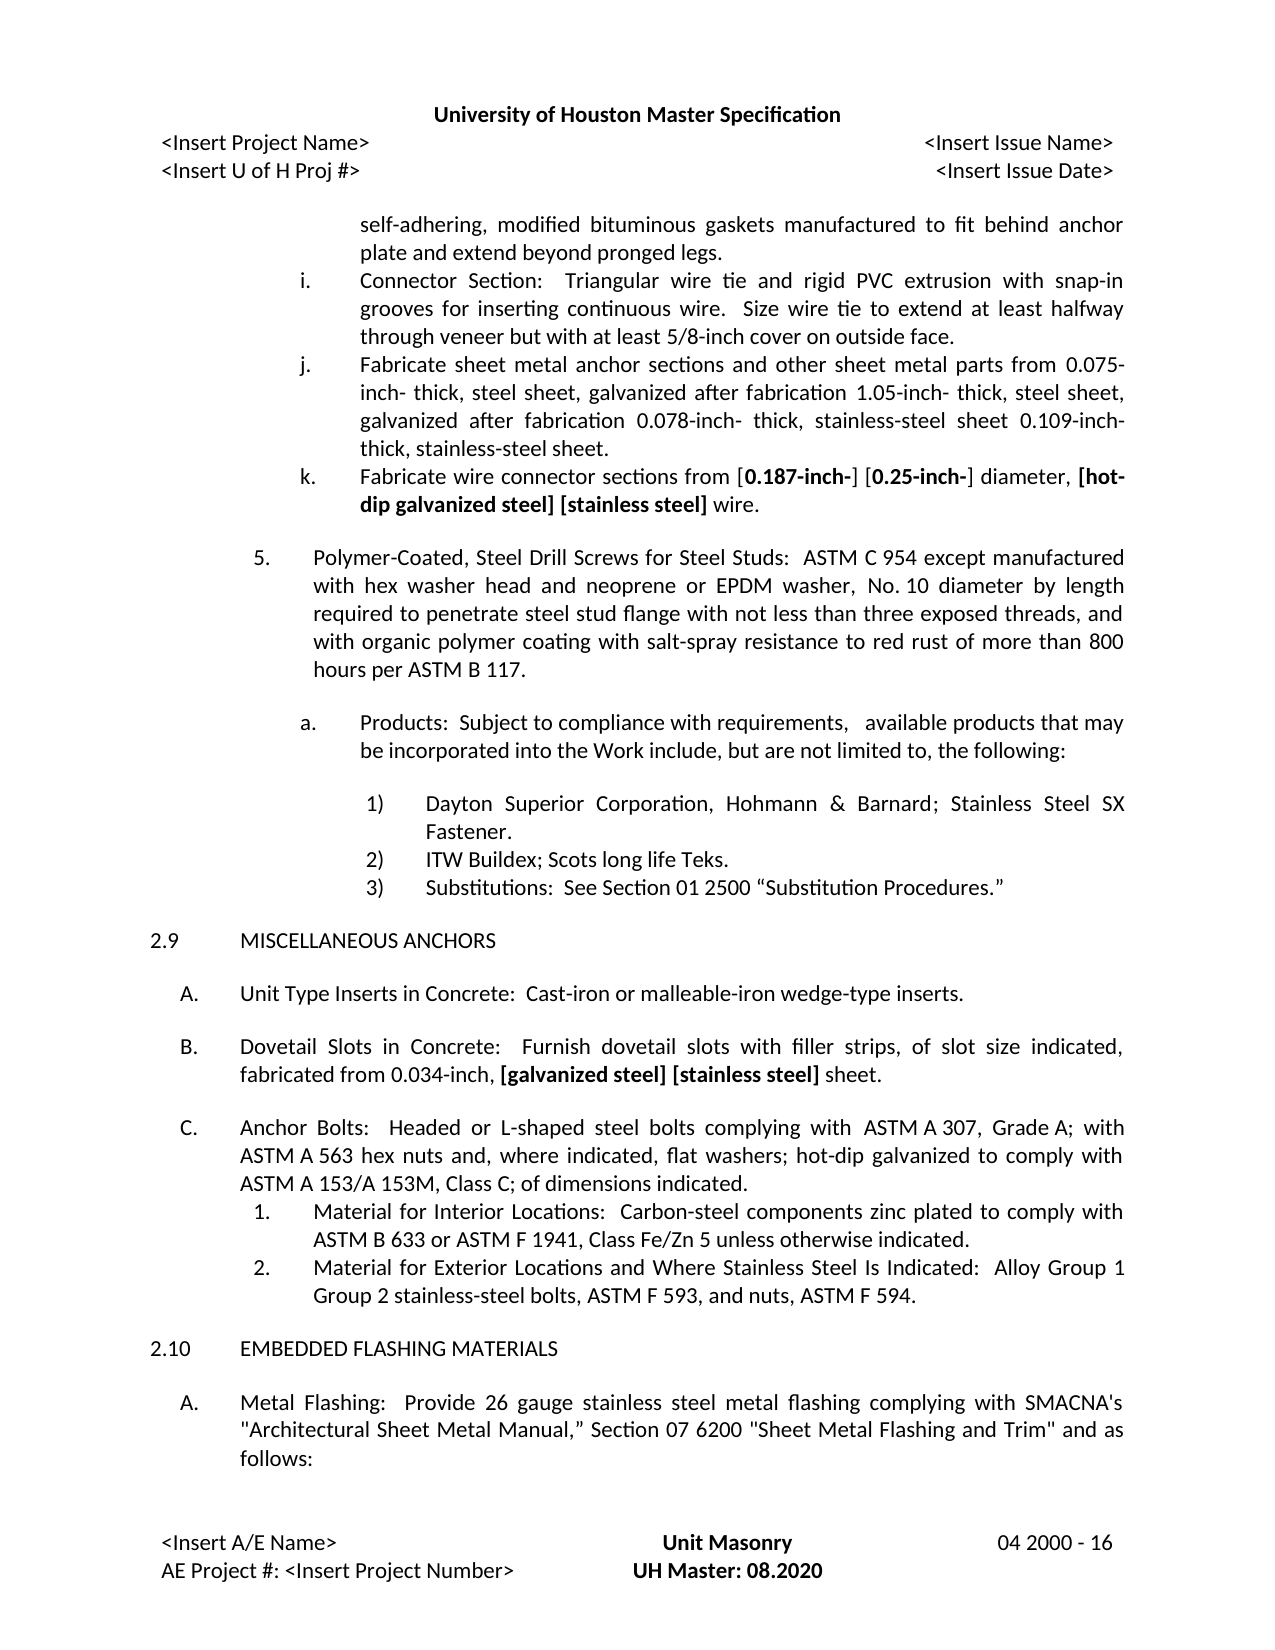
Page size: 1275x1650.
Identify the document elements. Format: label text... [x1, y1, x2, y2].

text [300, 210, 1125, 266]
text Material for Exterior Locations and Where Stainless Steel Is Indicated: Alloy Group 1 (A1) Group 2 (A4) stainless-steel bolts, ASTM F 593 (ASTM F 738M), and nuts, ASTM F 594 (ASTM F 836M). [253, 1253, 1125, 1309]
text MISCELLANEOUS ANCHORS [150, 926, 1125, 954]
text Connector Section: Triangular wire tie and rigid PVC extrusion with snap-in grooves for inserting continuous wire. Size wire tie to extend at least halfway through veneer but with at least 5/8-inch (16-mm) cover on outside face. [300, 266, 1125, 350]
text Material for Interior Locations: Carbon-steel components zinc plated to comply with ASTM B 633 or ASTM F 1941 (ASTM F 1941M), Class Fe/Zn 5 unless otherwise indicated. [253, 1197, 1125, 1253]
text Unit Type Inserts in Concrete: Cast-iron or malleable-iron wedge-type inserts. [180, 979, 1125, 1007]
text Anchor Bolts: Headed or L-shaped steel bolts complying with ASTM A 307, Grade A (ASTM F 568M, Property Class 4.6); with ASTM A 563 (ASTM A 563M) hex nuts and, where indicated, flat washers; hot-dip galvanized to comply with ASTM A 153/A 153M, Class C; of dimensions indicated. [180, 1113, 1125, 1197]
text Fabricate sheet metal anchor sections and other sheet metal parts from 0.075-inch- (1.90-mm-) thick, steel sheet, galvanized after fabrication 1.05-inch- (2.66-mm-) thick, steel sheet, galvanized after fabrication 0.078-inch- (1.98-mm-) thick, stainless-steel sheet 0.109-inch- (2.78-mm-) thick, stainless-steel sheet. [300, 350, 1125, 462]
text Substitutions: See Section 01 2500 “Substitution Procedures.” [366, 873, 1125, 901]
text Dovetail Slots in Concrete: Furnish dovetail slots with filler strips, of slot size indicated, fabricated from 0.034-inch (0.86-mm), [galvanized steel] [stainless steel] sheet. [180, 1032, 1125, 1088]
text Dayton Superior Corporation, Hohmann & Barnard; Stainless Steel SX Fastener. [366, 789, 1125, 845]
text Fabricate wire connector sections from [0.187-inch- (4.76-mm-)] [0.25-inch- (6.35-mm-)] diameter, [hot-dip galvanized steel] [stainless steel] wire. [300, 462, 1125, 518]
text Polymer-Coated, Steel Drill Screws for Steel Studs: ASTM C 954 except manufactured with hex washer head and neoprene or EPDM washer, No. 10 (4.83-mm) diameter by length required to penetrate steel stud flange with not less than three exposed threads, and with organic polymer coating with salt-spray resistance to red rust of more than 800 hours per ASTM B 117. [253, 543, 1125, 683]
text Products: Subject to compliance with requirements, available products that may be incorporated into the Work include, but are not limited to, the following: [300, 708, 1125, 764]
text ITW Buildex; Scots long life Teks. [366, 845, 1125, 873]
text Metal Flashing: Provide 26 gauge stainless steel metal flashing complying with SMACNA's "Architectural Sheet Metal Manual,” Section 07 6200 "Sheet Metal Flashing and Trim" and as follows: [180, 1388, 1125, 1472]
text EMBEDDED FLASHING MATERIALS [150, 1334, 1125, 1363]
